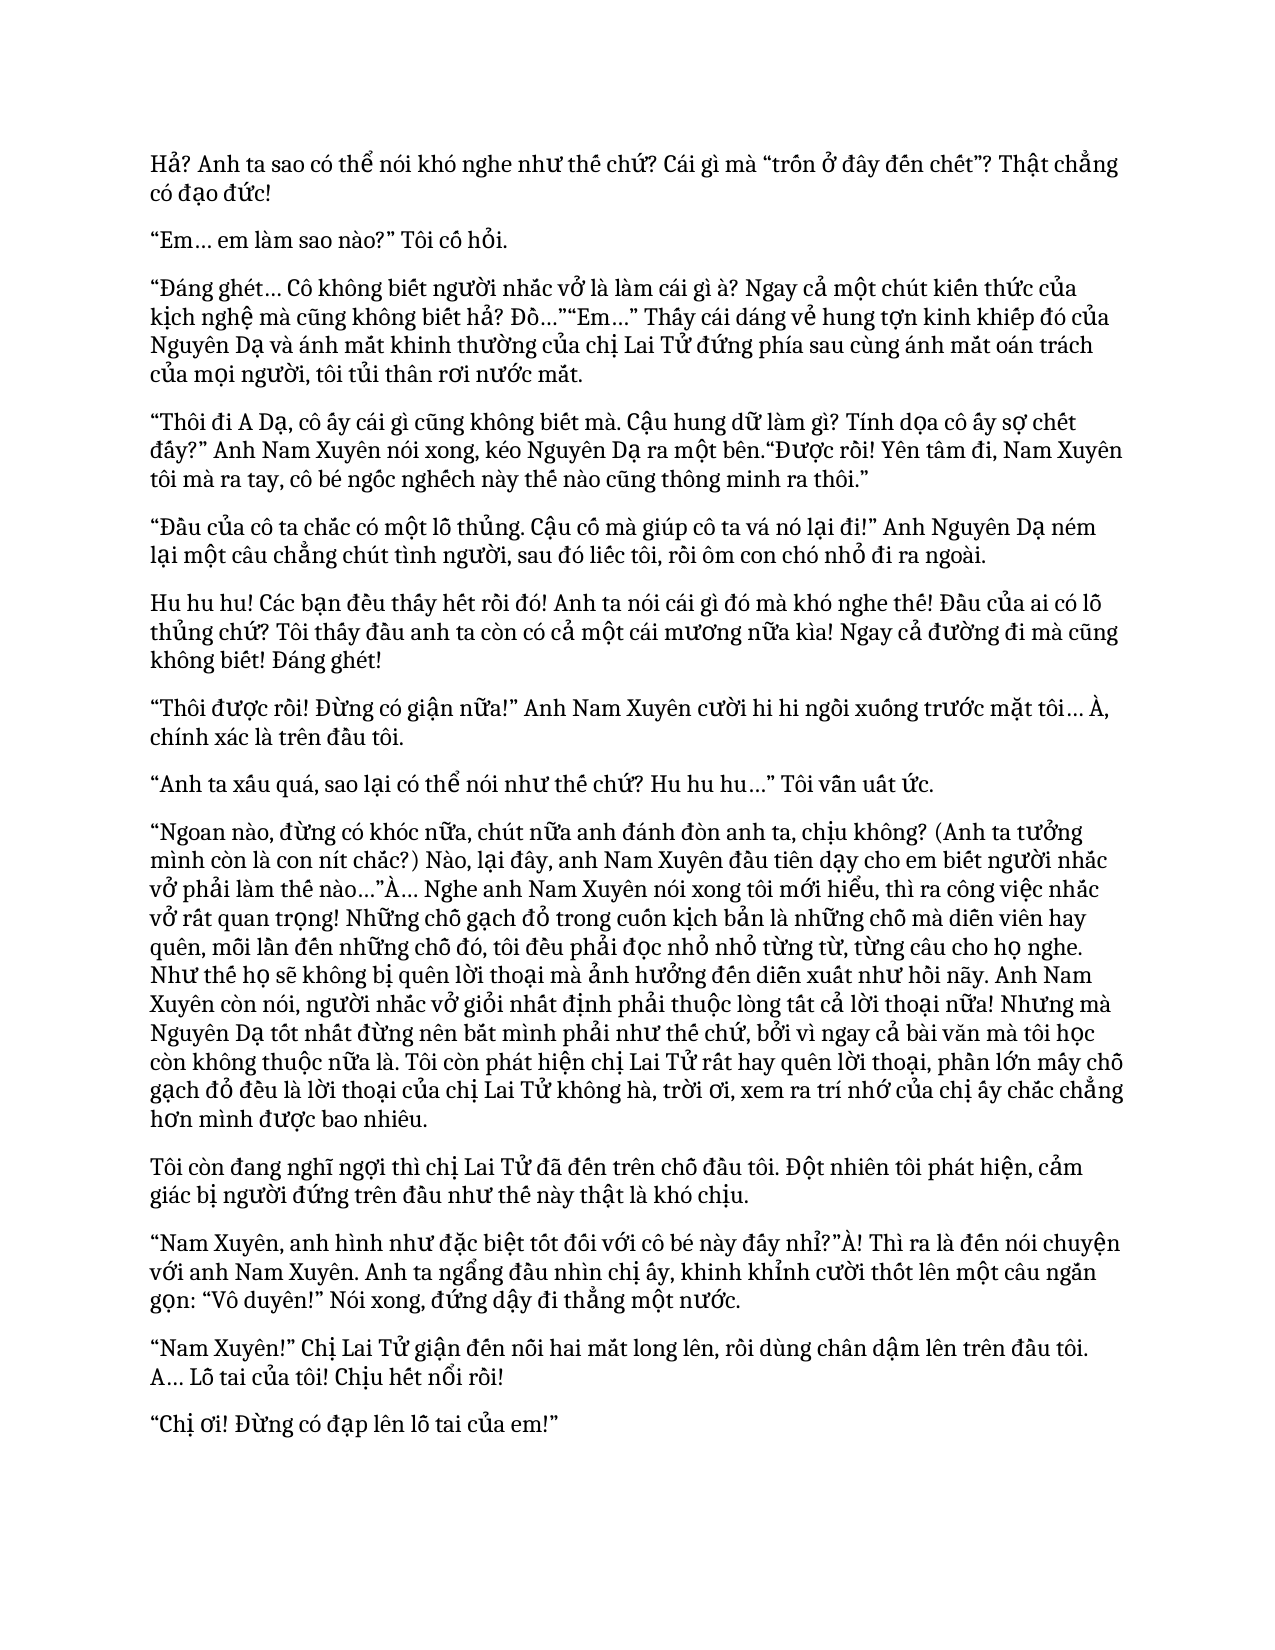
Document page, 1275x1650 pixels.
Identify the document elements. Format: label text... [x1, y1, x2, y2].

text “Thôi đi A Dạ, cô ấy cái gì cũng không biết mà. Cậu hung dữ làm gì? Tính dọa cô ấy sợ chết đấy?” Anh Nam Xuyên nói xong, kéo Nguyên Dạ ra một bên.“Được rồi! Yên tâm đi, Nam Xuyên tôi mà ra tay, cô bé ngốc nghếch này thế nào cũng thông minh ra thôi.” [150, 407, 1125, 494]
text “Chị ơi! Đừng có đạp lên lỗ tai của em!” [150, 1410, 1125, 1439]
text Tôi còn đang nghĩ ngợi thì chị Lai Tử đã đến trên chỗ đầu tôi. Đột nhiên tôi phát hiện, cảm giác bị người đứng trên đầu như thế này thật là khó chịu. [150, 1152, 1125, 1210]
text “Anh ta xấu quá, sao lại có thể nói như thế chứ? Hu hu hu…” Tôi vẫn uất ức. [150, 770, 1125, 799]
text “Đầu của cô ta chắc có một lỗ thủng. Cậu cố mà giúp cô ta vá nó lại đi!” Anh Nguyên Dạ ném lại một câu chẳng chút tình người, sau đó liếc tôi, rồi ôm con chó nhỏ đi ra ngoài. [150, 512, 1125, 570]
text “Đáng ghét… Cô không biết người nhắc vở là làm cái gì à? Ngay cả một chút kiến thức của kịch nghệ mà cũng không biết hả? Đồ…”“Em…” Thấy cái dáng vẻ hung tợn kinh khiếp đó của Nguyên Dạ và ánh mắt khinh thường của chị Lai Tử đứng phía sau cùng ánh mắt oán trách của mọi người, tôi tủi thân rơi nước mắt. [150, 274, 1125, 389]
text “Em… em làm sao nào?” Tôi cố hỏi. [150, 226, 1125, 255]
text Hả? Anh ta sao có thể nói khó nghe như thế chứ? Cái gì mà “trốn ở đây đến chết”? Thật chẳng có đạo đức! [150, 150, 1125, 207]
text “Ngoan nào, đừng có khóc nữa, chút nữa anh đánh đòn anh ta, chịu không? (Anh ta tưởng mình còn là con nít chắc?) Nào, lại đây, anh Nam Xuyên đầu tiên dạy cho em biết người nhắc vở phải làm thế nào…”À… Nghe anh Nam Xuyên nói xong tôi mới hiểu, thì ra công việc nhắc vở rất quan trọng! Những chỗ gạch đỏ trong cuốn kịch bản là những chỗ mà diễn viên hay quên, mỗi lần đến những chỗ đó, tôi đều phải đọc nhỏ nhỏ từng từ, từng câu cho họ nghe. Như thế họ sẽ không bị quên lời thoại mà ảnh hưởng đến diễn xuất như hồi nãy. Anh Nam Xuyên còn nói, người nhắc vở giỏi nhất định phải thuộc lòng tất cả lời thoại nữa! Nhưng mà Nguyên Dạ tốt nhất đừng nên bắt mình phải như thế chứ, bởi vì ngay cả bài văn mà tôi học còn không thuộc nữa là. Tôi còn phát hiện chị Lai Tử rất hay quên lời thoại, phần lớn mấy chỗ gạch đỏ đều là lời thoại của chị Lai Tử không hà, trời ơi, xem ra trí nhớ của chị ấy chắc chẳng hơn mình được bao nhiêu. [150, 817, 1125, 1134]
text “Nam Xuyên, anh hình như đặc biệt tốt đối với cô bé này đấy nhỉ?”À! Thì ra là đến nói chuyện với anh Nam Xuyên. Anh ta ngẩng đầu nhìn chị ấy, khinh khỉnh cười thốt lên một câu ngắn gọn: “Vô duyên!” Nói xong, đứng dậy đi thẳng một nước. [150, 1229, 1125, 1315]
text Hu hu hu! Các bạn đều thấy hết rồi đó! Anh ta nói cái gì đó mà khó nghe thế! Đầu của ai có lỗ thủng chứ? Tôi thấy đầu anh ta còn có cả một cái mương nữa kìa! Ngay cả đường đi mà cũng không biết! Đáng ghét! [150, 589, 1125, 675]
text “Thôi được rồi! Đừng có giận nữa!” Anh Nam Xuyên cười hi hi ngồi xuống trước mặt tôi… À, chính xác là trên đầu tôi. [150, 694, 1125, 751]
text “Nam Xuyên!” Chị Lai Tử giận đến nỗi hai mắt long lên, rồi dùng chân dậm lên trên đầu tôi. A… Lỗ tai của tôi! Chịu hết nổi rồi! [150, 1334, 1125, 1391]
